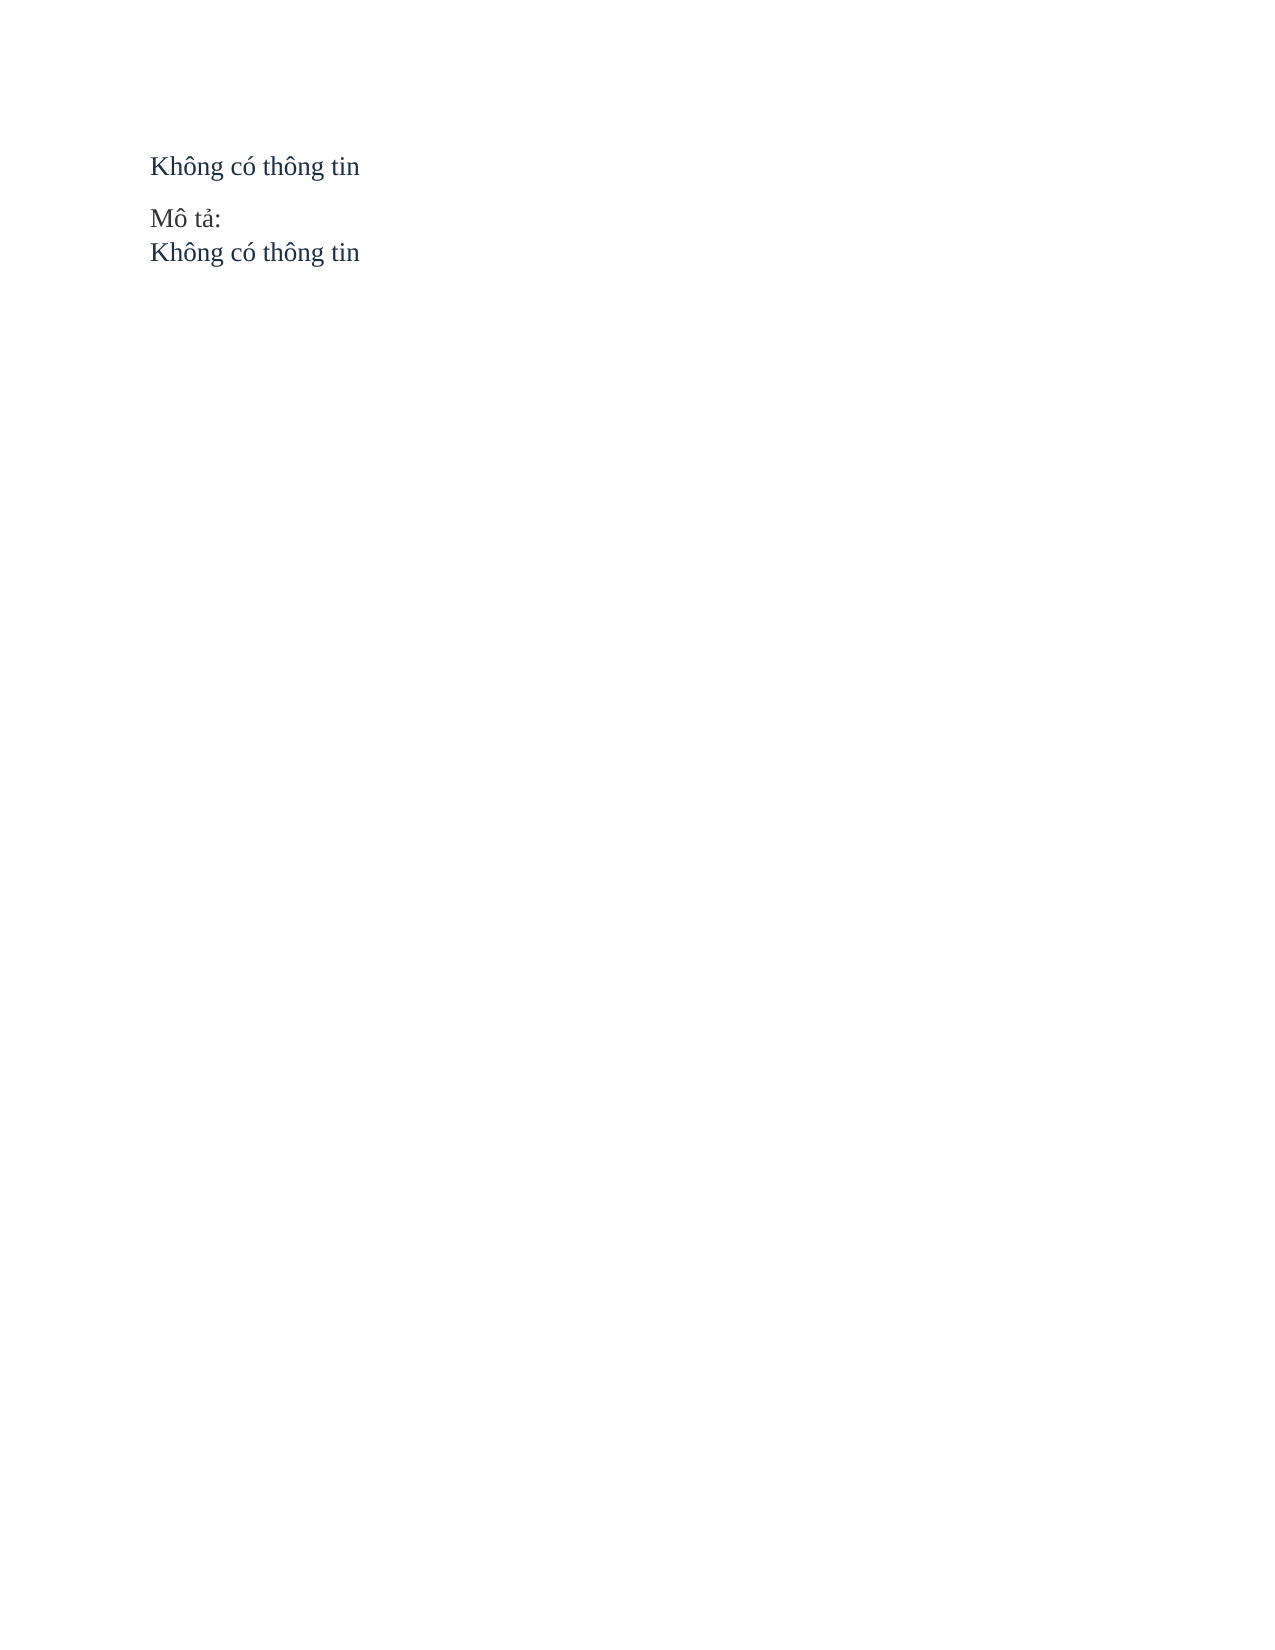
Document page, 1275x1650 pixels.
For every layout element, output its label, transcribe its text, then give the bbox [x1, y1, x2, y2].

text Không có thông tin [150, 150, 1125, 181]
text Không có thông tin [150, 236, 1125, 267]
text Mô tả: [150, 202, 1125, 233]
